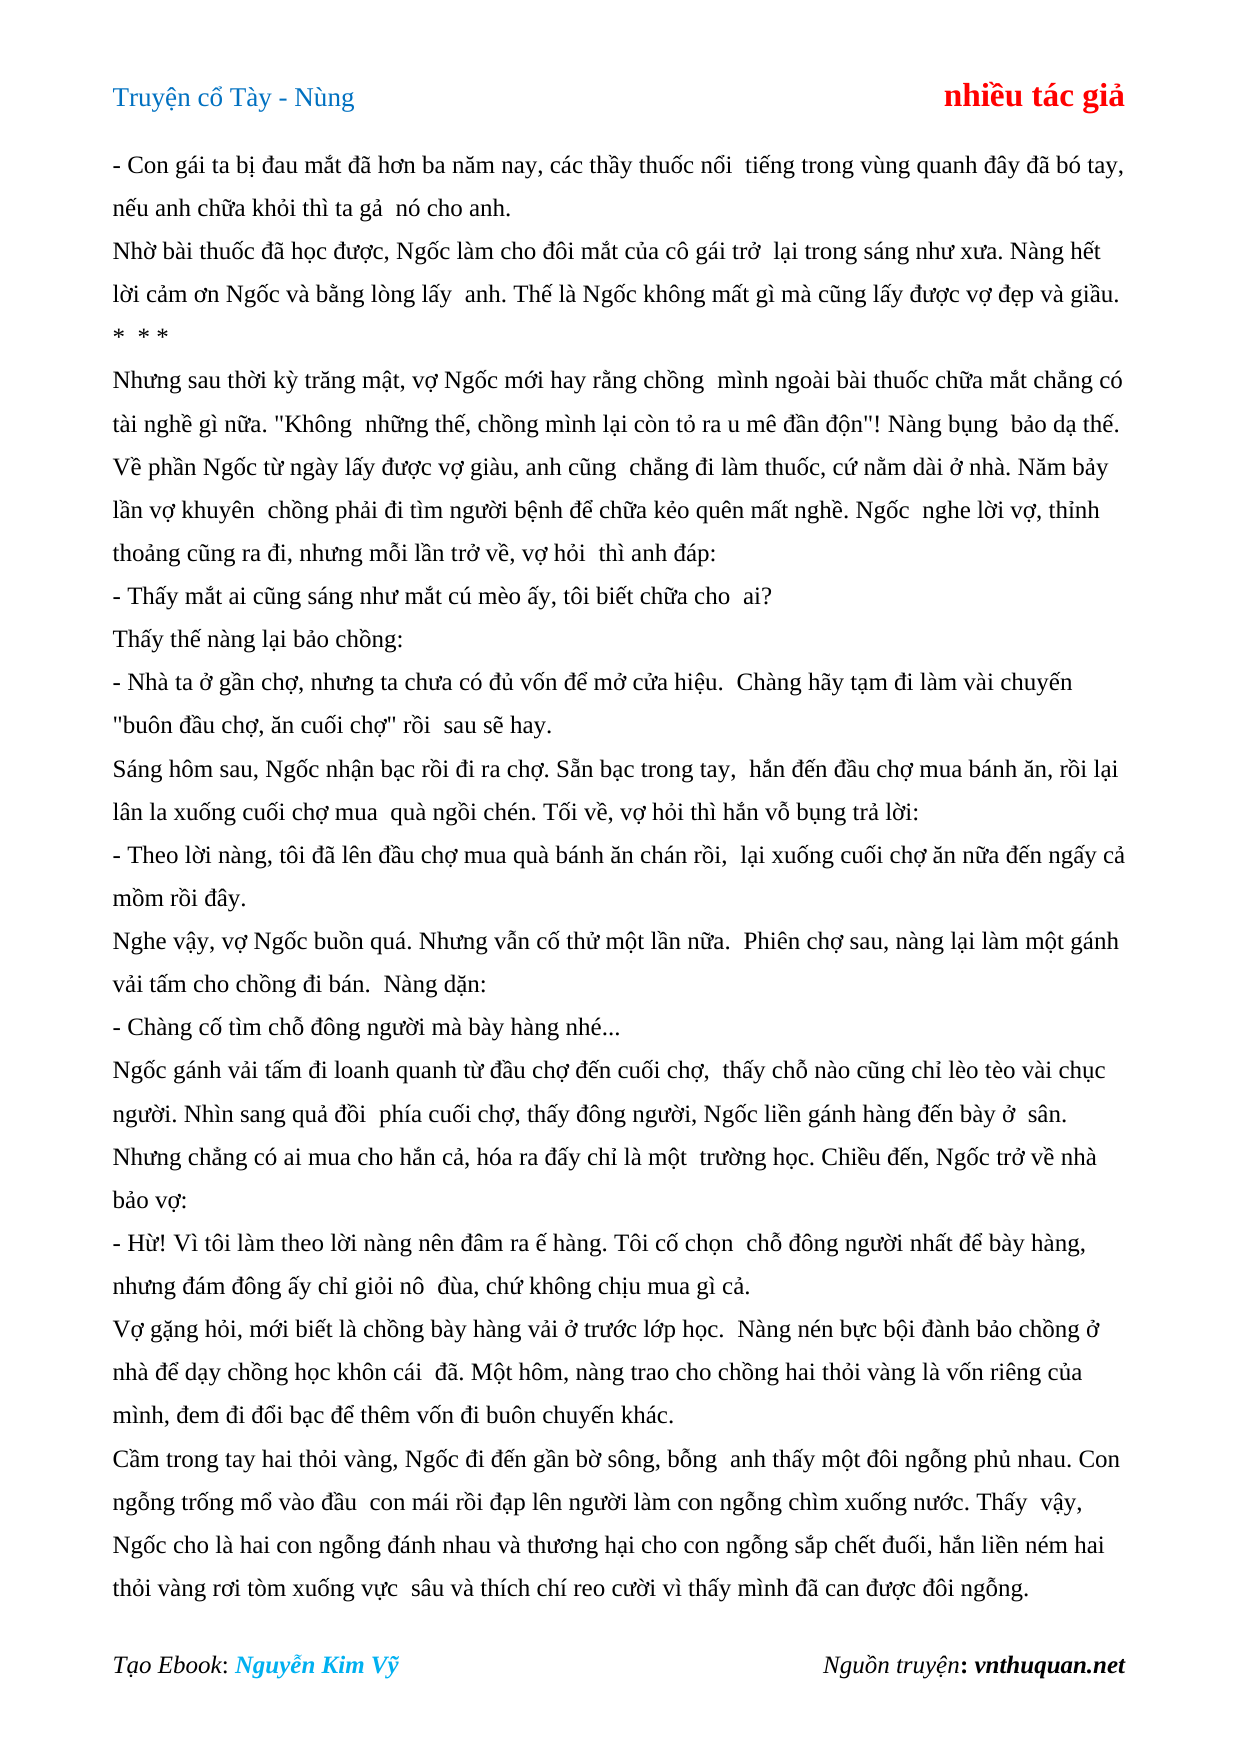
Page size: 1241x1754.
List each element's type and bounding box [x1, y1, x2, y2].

text [112, 150, 1128, 1602]
